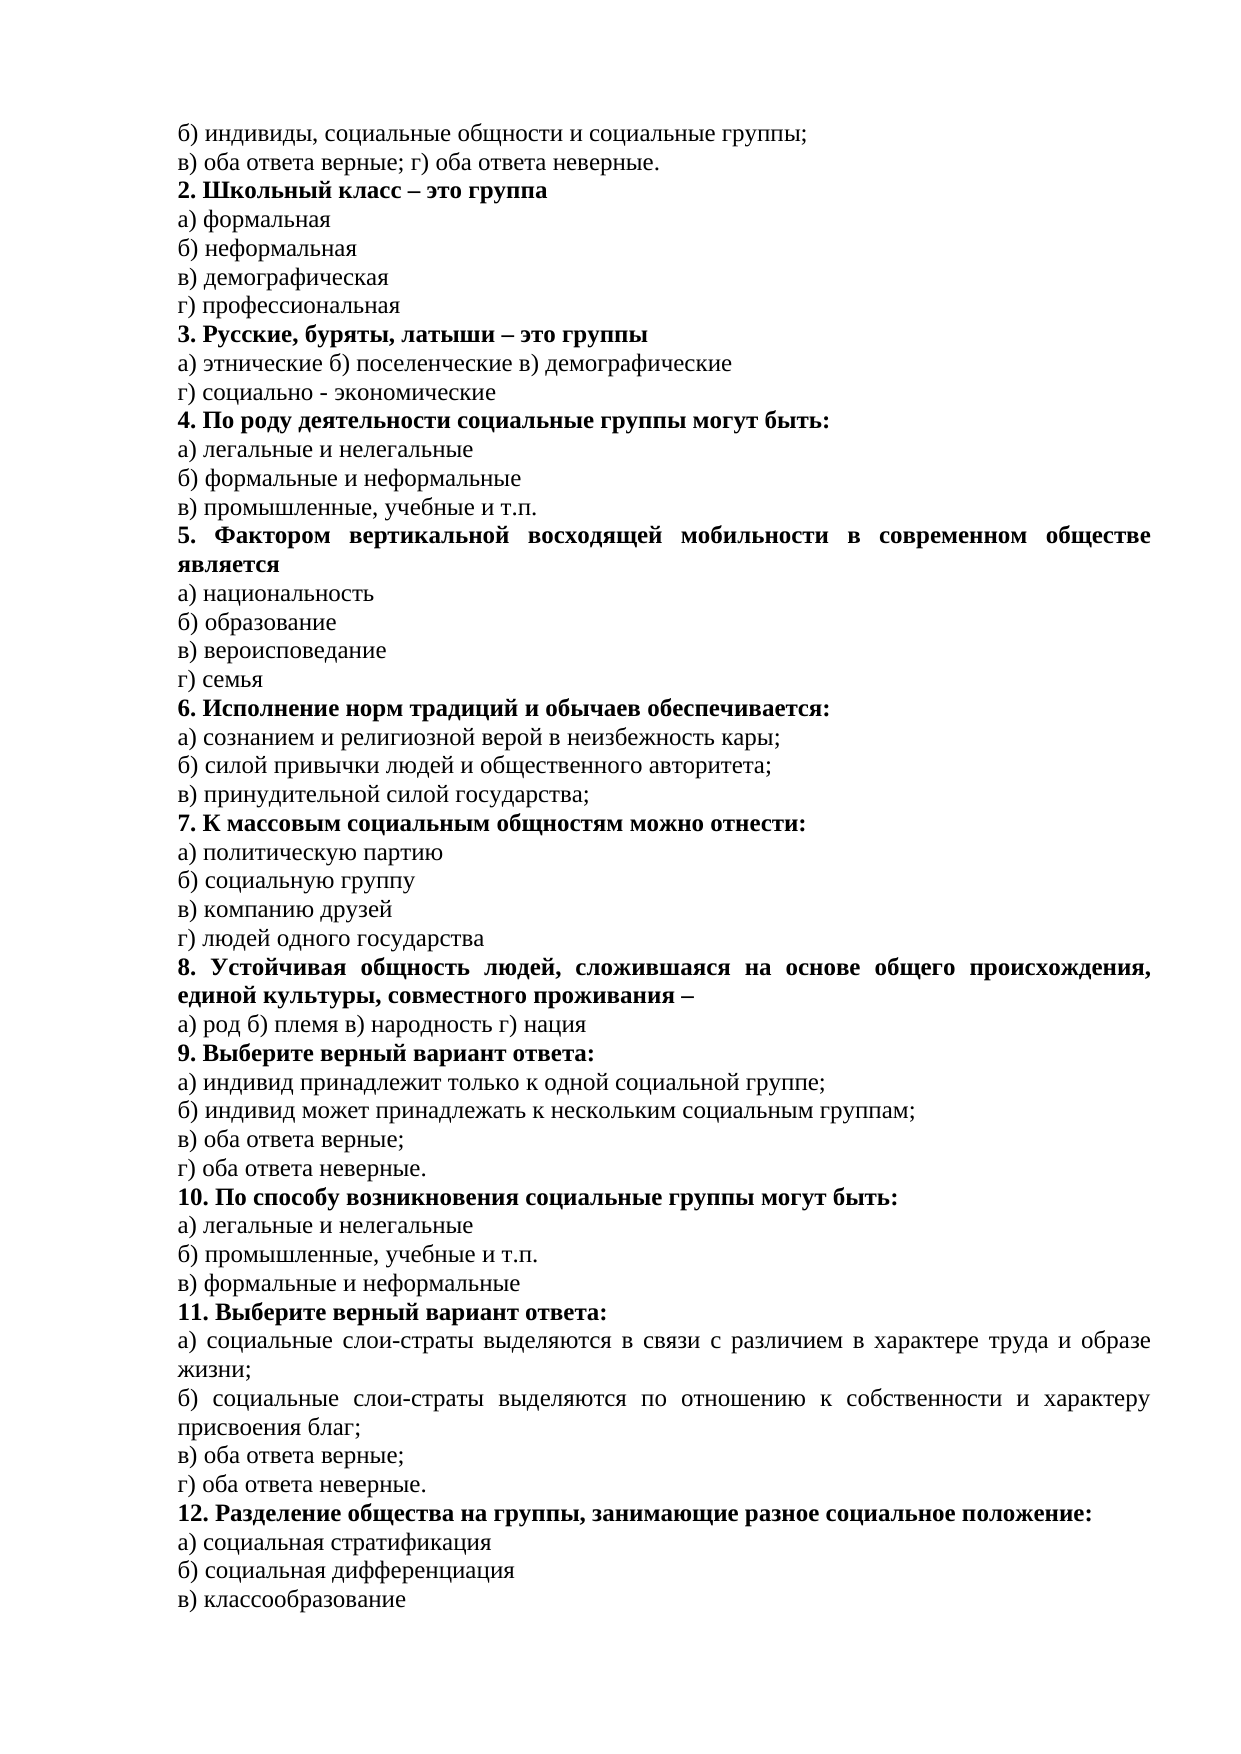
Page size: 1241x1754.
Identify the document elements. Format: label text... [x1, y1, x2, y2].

text б) силой привычки людей и общественного авторитета; [177, 751, 1152, 779]
text а) социальные слои-страты выделяются в связи с различием в характере труда и образе жизни; [177, 1326, 1152, 1383]
text в) оба ответа верные; г) оба ответа неверные. [177, 147, 1152, 176]
text в) вероисповедание [177, 636, 1152, 664]
text а) социальная стратификация [177, 1527, 1152, 1556]
text в) классообразование [177, 1584, 1152, 1613]
text в) промышленные, учебные и т.п. [177, 492, 1152, 521]
text б) социальные слои-страты выделяются по отношению к собственности и характеру присвоения благ; [177, 1383, 1152, 1441]
text 8. Устойчивая общность людей, сложившаяся на основе общего происхождения, единой культуры, совместного проживания – [177, 952, 1152, 1009]
text а) формальная [177, 204, 1152, 233]
text 12. Разделение общества на группы, занимающие разное социальное положение: [177, 1498, 1152, 1527]
text б) социальную группу [177, 866, 1152, 894]
text б) образование [177, 607, 1152, 636]
text г) социально - экономические [177, 377, 1152, 406]
text б) промышленные, учебные и т.п. [177, 1239, 1152, 1268]
text б) индивиды, социальные общности и социальные группы; [177, 118, 1152, 147]
text в) формальные и неформальные [177, 1268, 1152, 1297]
text б) индивид может принадлежать к нескольким социальным группам; [177, 1096, 1152, 1124]
text 5. Фактором вертикальной восходящей мобильности в современном обществе является [177, 521, 1152, 578]
text 10. По способу возникновения социальные группы могут быть: [177, 1182, 1152, 1211]
text 6. Исполнение норм традиций и обычаев обеспечивается: [177, 693, 1152, 722]
text а) легальные и нелегальные [177, 1211, 1152, 1239]
text 11. Выберите верный вариант ответа: [177, 1297, 1152, 1326]
text в) принудительной силой государства; [177, 779, 1152, 808]
text в) оба ответа верные; [177, 1124, 1152, 1153]
text г) людей одного государства [177, 923, 1152, 952]
text а) индивид принадлежит только к одной социальной группе; [177, 1067, 1152, 1096]
text 2. Школьный класс – это группа [177, 176, 1152, 204]
text г) оба ответа неверные. [177, 1469, 1152, 1498]
text а) легальные и нелегальные [177, 434, 1152, 463]
text г) оба ответа неверные. [177, 1153, 1152, 1182]
text 4. По роду деятельности социальные группы могут быть: [177, 406, 1152, 434]
text а) этнические б) поселенческие в) демографические [177, 348, 1152, 377]
text в) компанию друзей [177, 894, 1152, 923]
text б) неформальная [177, 233, 1152, 262]
text 9. Выберите верный вариант ответа: [177, 1038, 1152, 1067]
text 7. К массовым социальным общностям можно отнести: [177, 808, 1152, 837]
text а) род б) племя в) народность г) нация [177, 1009, 1152, 1038]
text б) формальные и неформальные [177, 463, 1152, 492]
text б) социальная дифференциация [177, 1556, 1152, 1584]
text 3. Русские, буряты, латыши – это группы [177, 319, 1152, 348]
text а) национальность [177, 578, 1152, 607]
text в) демографическая [177, 262, 1152, 291]
text а) сознанием и религиозной верой в неизбежность кары; [177, 722, 1152, 751]
text г) профессиональная [177, 291, 1152, 319]
text г) семья [177, 664, 1152, 693]
text в) оба ответа верные; [177, 1441, 1152, 1469]
text а) политическую партию [177, 837, 1152, 866]
